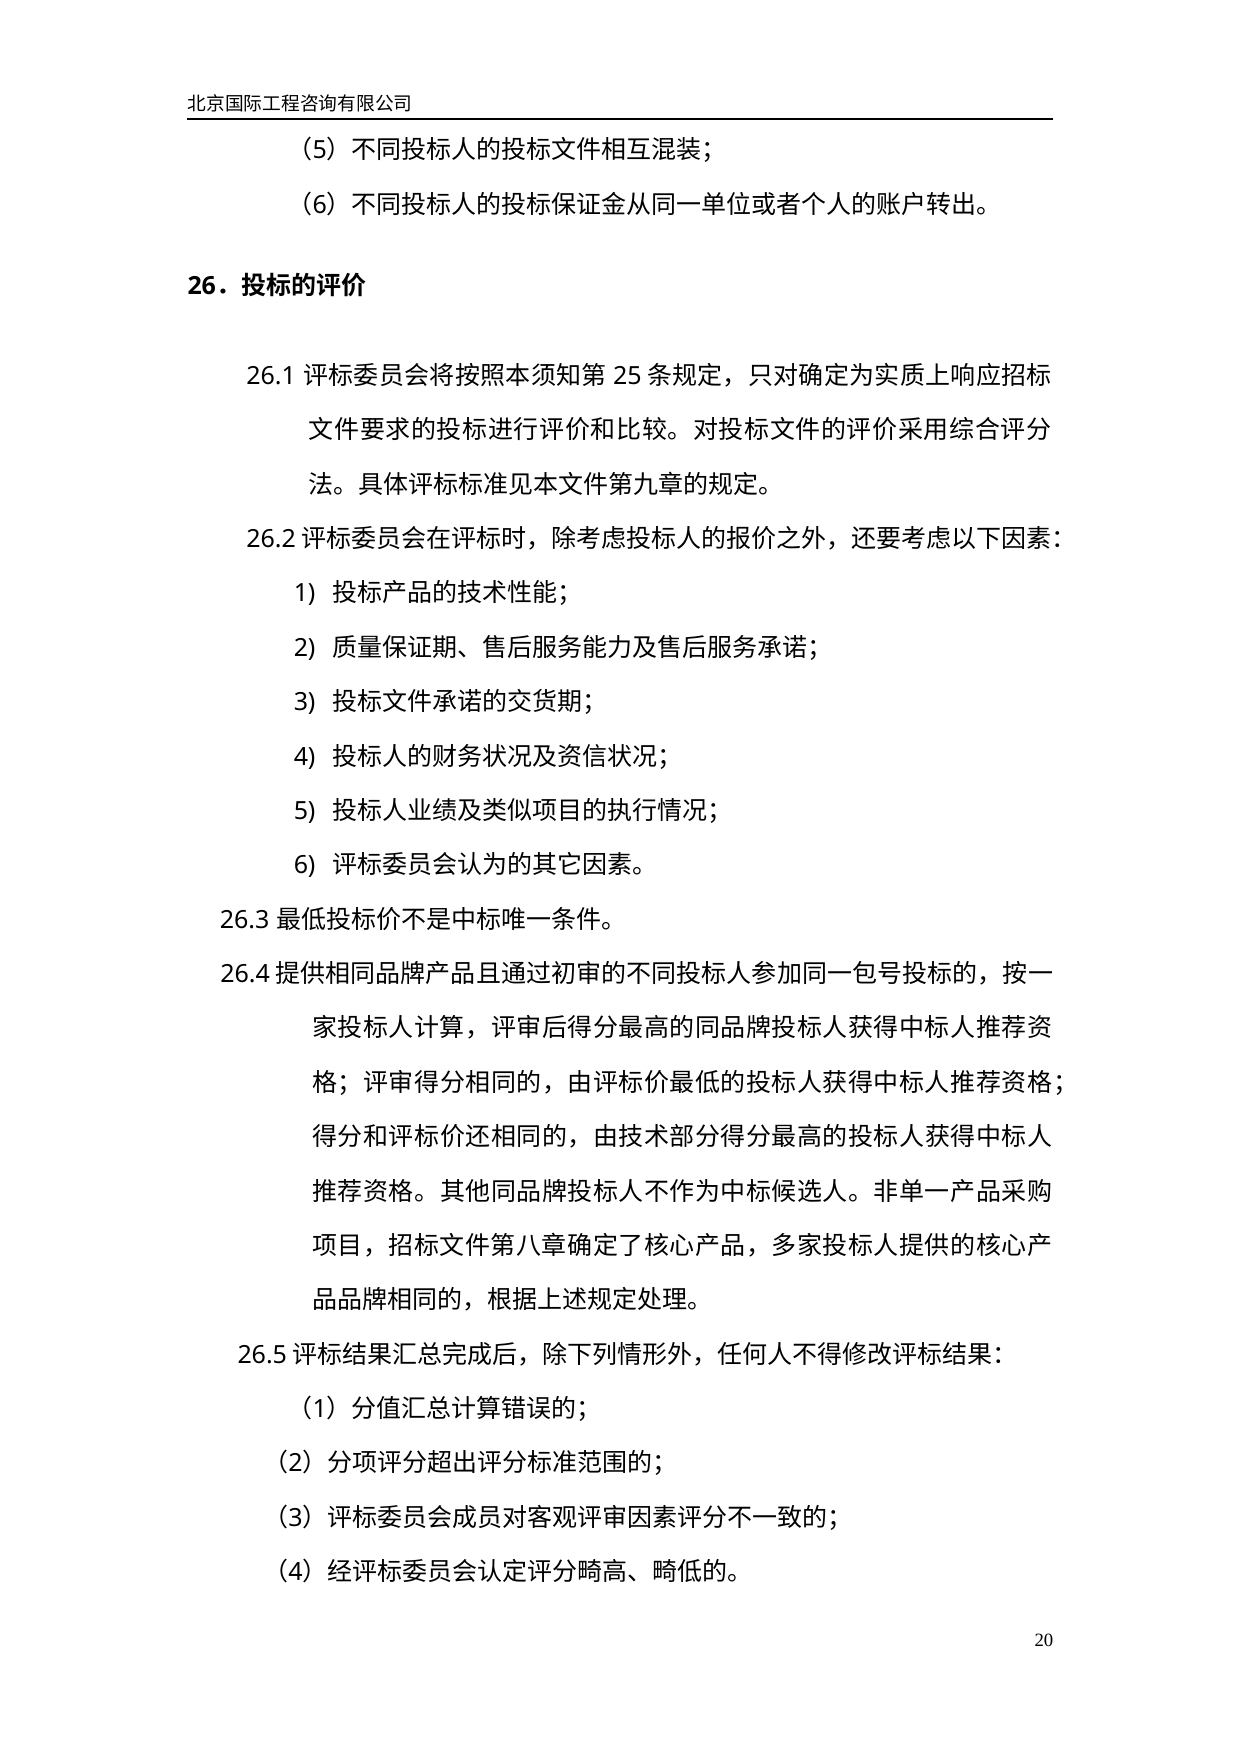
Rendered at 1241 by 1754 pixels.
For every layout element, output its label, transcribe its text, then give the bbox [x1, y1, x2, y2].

text （6）不同投标人的投标保证金从同一单位或者个人的账户转出。 [187, 184, 1053, 220]
text （3）评标委员会成员对客观评审因素评分不一致的； [187, 1497, 1053, 1533]
text （2）分项评分超出评分标准范围的； [187, 1443, 1053, 1479]
list 投标人业绩及类似项目的执行情况； [293, 790, 1053, 827]
list 投标文件承诺的交货期； [293, 682, 1053, 718]
text 26.3 最低投标价不是中标唯一条件。 [187, 899, 1053, 935]
list 评标委员会认为的其它因素。 [293, 845, 1053, 881]
text 26.4提供相同品牌产品且通过初审的不同投标人参加同一包号投标的，按一家投标人计算，评审后得分最高的同品牌投标人获得中标人推荐资格；评审得分相同的，由评标价最低的投标人获得中标人推荐资格；得分和评标价还相同的，由技术部分得分最高的投标人获得中标人推荐资格。其他同品牌投标人不作为中标候选人。非单一产品采购项目，招标文件第八章确定了核心产品，多家投标人提供的核心产品品牌相同的，根据上述规定处理。 [187, 953, 1053, 1316]
text 26.5评标结果汇总完成后，除下列情形外，任何人不得修改评标结果： [187, 1334, 1053, 1370]
list 投标产品的技术性能； [293, 573, 1053, 609]
subtitle 26．投标的评价 [187, 266, 1053, 302]
list 质量保证期、售后服务能力及售后服务承诺； [293, 627, 1053, 663]
list 投标人的财务状况及资信状况； [293, 736, 1053, 772]
text （5）不同投标人的投标文件相互混装； [187, 130, 1053, 166]
text （4）经评标委员会认定评分畸高、畸低的。 [187, 1552, 1053, 1588]
text 26.1 评标委员会将按照本须知第25条规定，只对确定为实质上响应招标文件要求的投标进行评价和比较。对投标文件的评价采用综合评分法。具体评标标准见本文件第九章的规定。 [246, 355, 1053, 500]
text （1）分值汇总计算错误的； [187, 1388, 1053, 1425]
text 26.2评标委员会在评标时，除考虑投标人的报价之外，还要考虑以下因素： [246, 518, 1053, 555]
